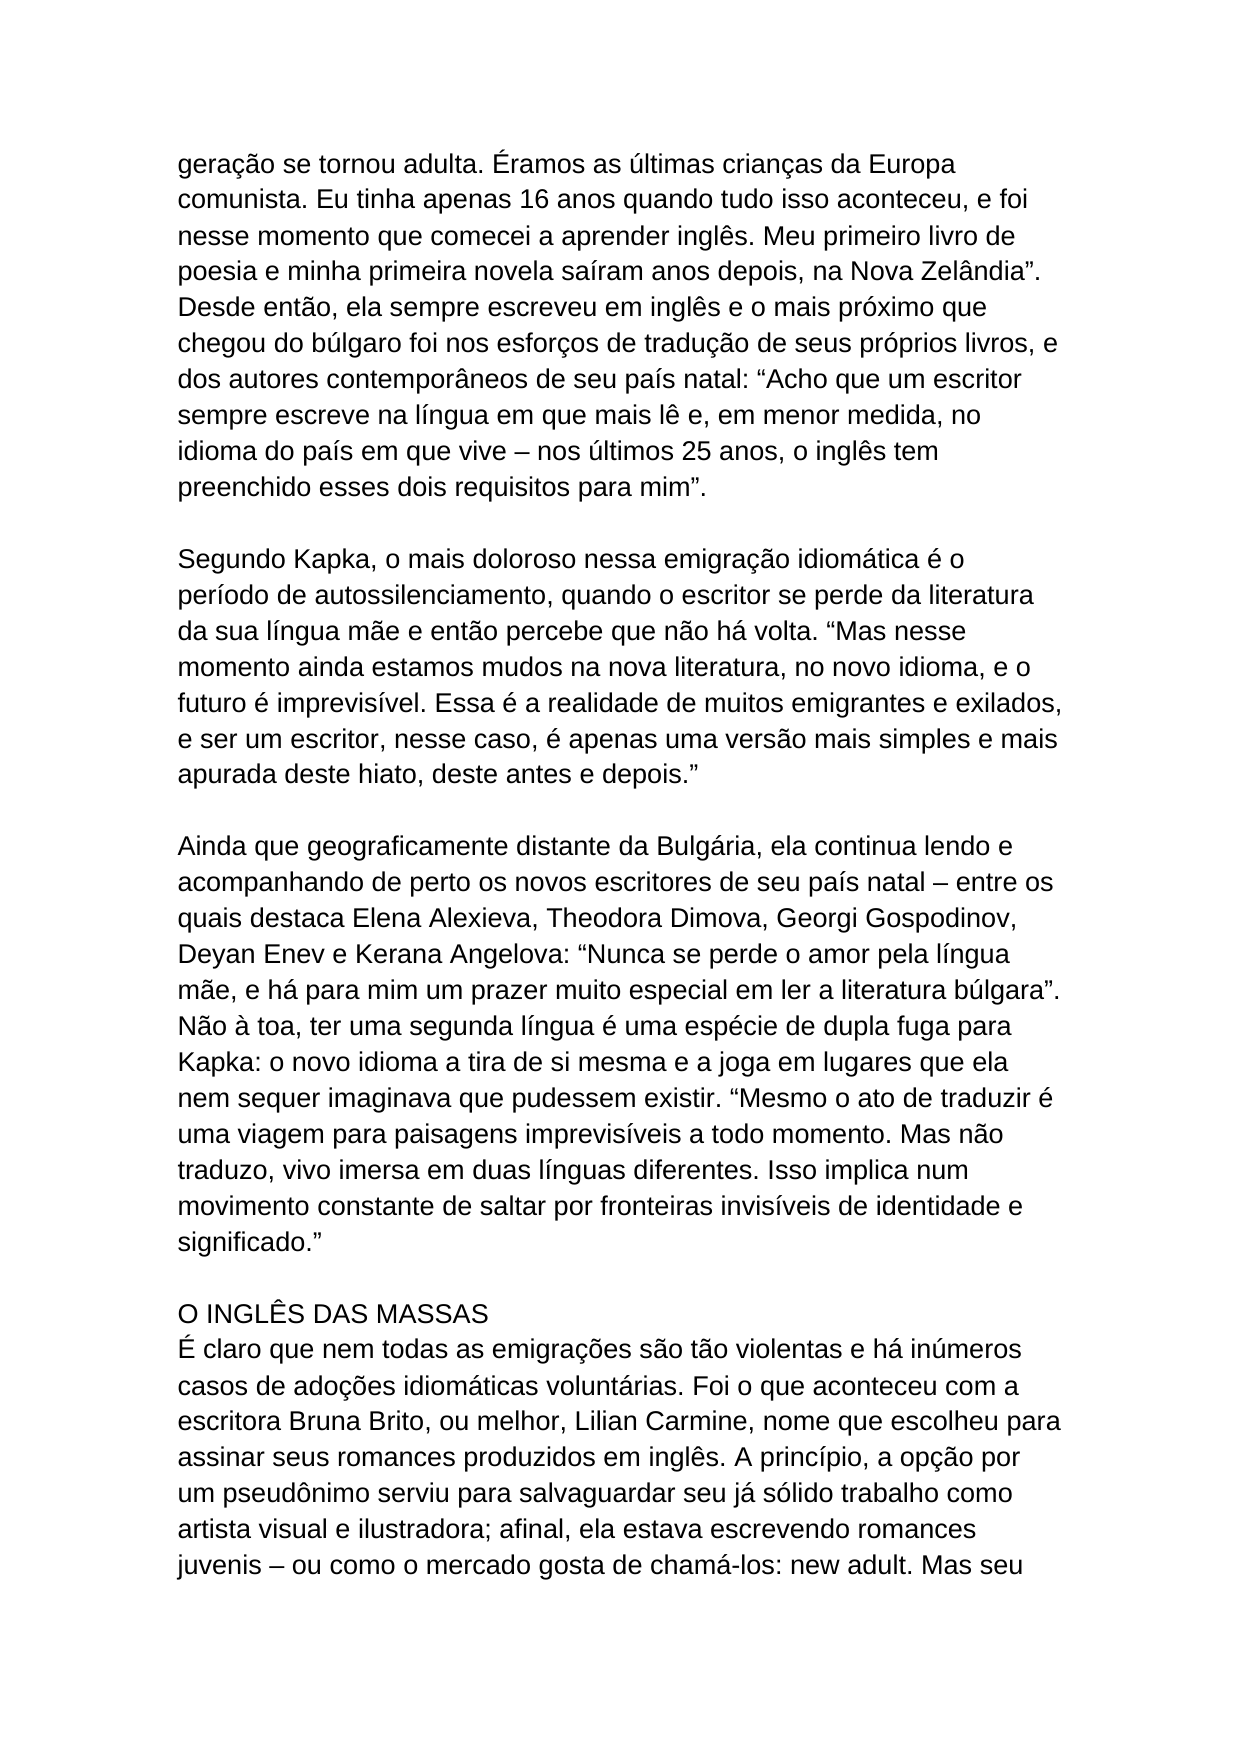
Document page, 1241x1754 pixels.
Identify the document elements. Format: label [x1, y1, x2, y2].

text [177, 148, 1063, 1329]
text [177, 1333, 1063, 1580]
